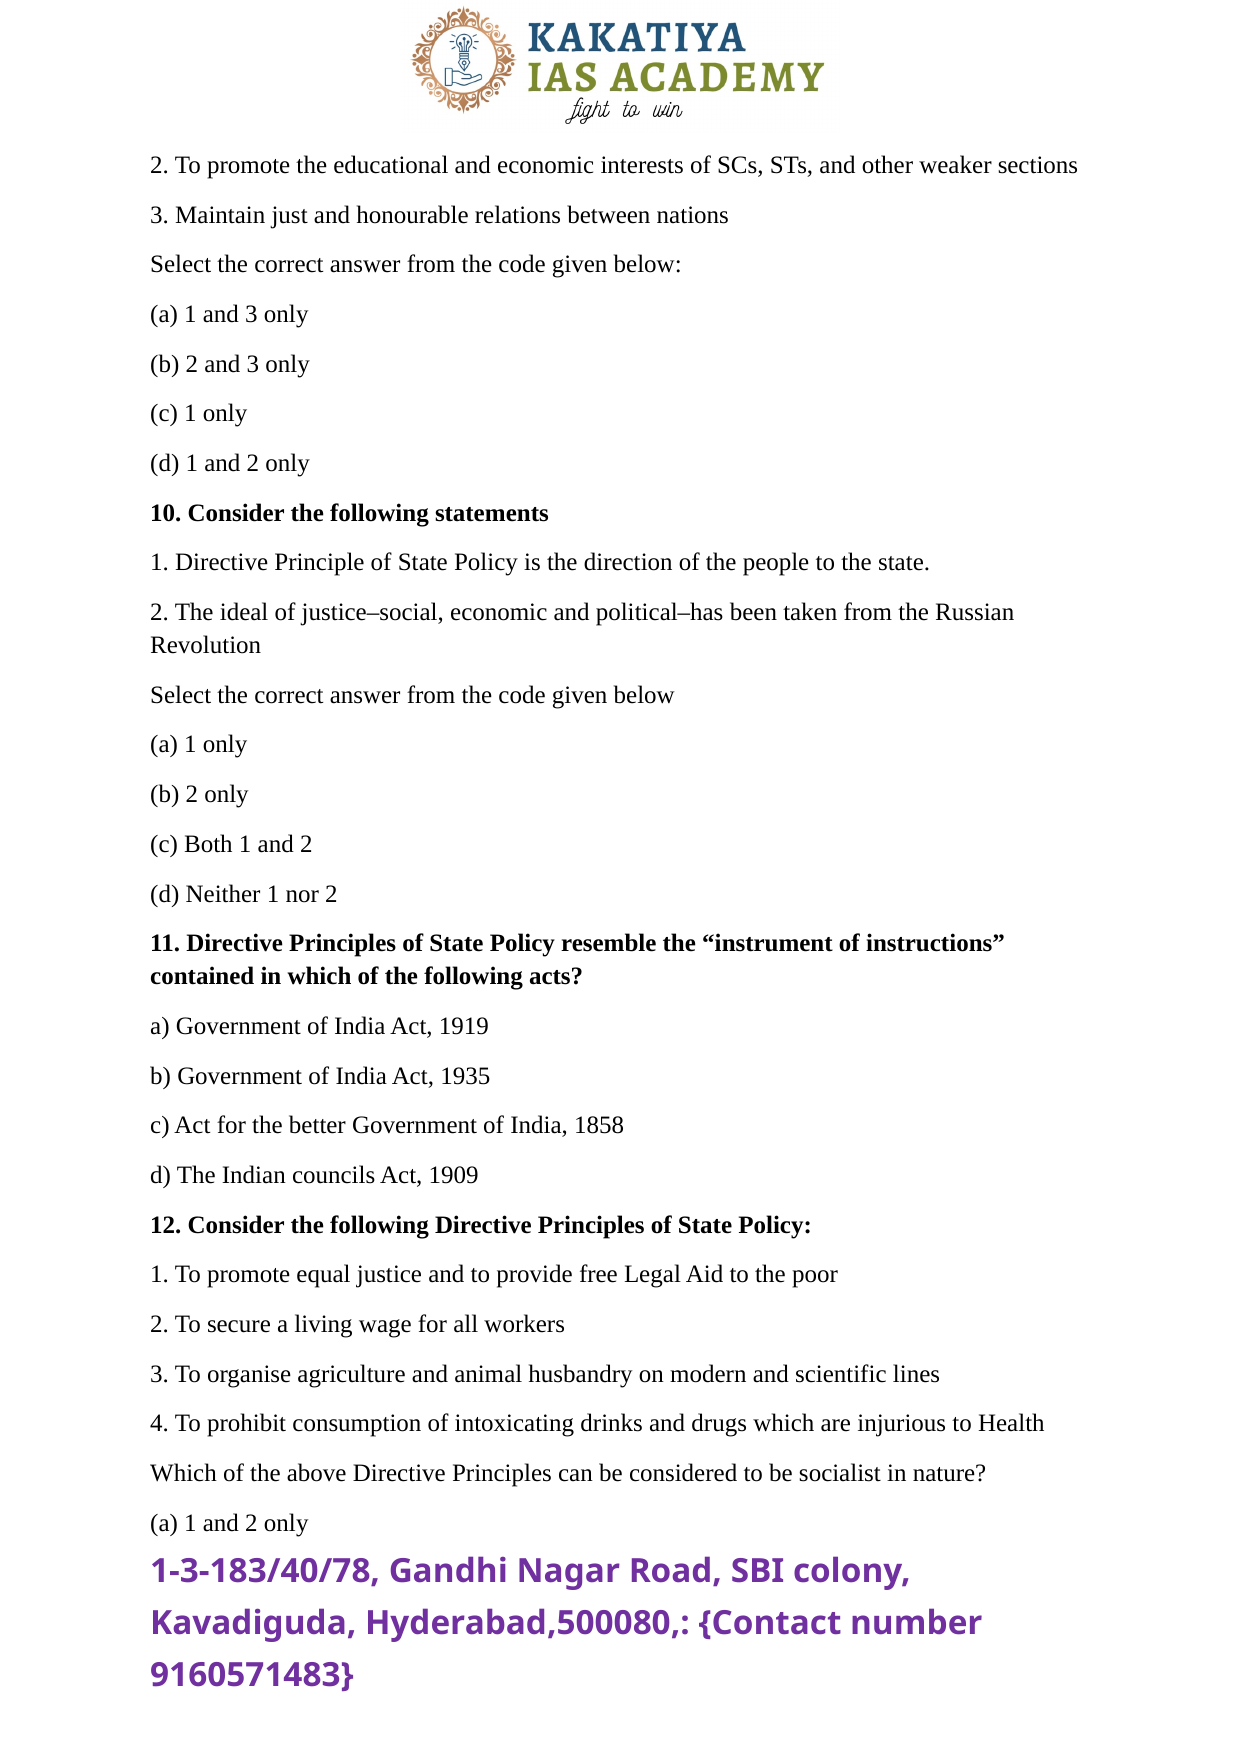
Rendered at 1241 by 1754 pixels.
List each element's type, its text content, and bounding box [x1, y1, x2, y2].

text 1. To promote equal justice and to provide free Legal Aid to the poor [150, 1259, 1090, 1288]
text (b) 2 and 3 only [150, 349, 1090, 377]
text (d) Neither 1 nor 2 [150, 879, 1090, 907]
text d) The Indian councils Act, 1909 [150, 1160, 1090, 1189]
text 11. Directive Principles of State Policy resemble the “instrument of instructions” contained in which of the following acts? [150, 928, 1090, 990]
text Select the correct answer from the code given below [150, 680, 1090, 709]
text 2. To promote the educational and economic interests of SCs, STs, and other weaker sections [150, 150, 1090, 179]
text a) Government of India Act, 1919 [150, 1011, 1090, 1040]
text (b) 2 only [150, 779, 1090, 808]
text (a) 1 and 3 only [150, 299, 1090, 328]
text 12. Consider the following Directive Principles of State Policy: [150, 1210, 1090, 1238]
text 2. To secure a living wage for all workers [150, 1309, 1090, 1338]
text 10. Consider the following statements [150, 498, 1090, 527]
text 4. To prohibit consumption of intoxicating drinks and drugs which are injurious to Health [150, 1408, 1090, 1437]
text (c) Both 1 and 2 [150, 829, 1090, 858]
text c) Act for the better Government of India, 1858 [150, 1110, 1090, 1139]
text b) Government of India Act, 1935 [150, 1061, 1090, 1089]
text (c) 1 only [150, 398, 1090, 427]
text 2. The ideal of justice–social, economic and political–has been taken from the Russian Revolution [150, 597, 1090, 659]
text Which of the above Directive Principles can be considered to be socialist in nature? [150, 1458, 1090, 1487]
text (a) 1 only [150, 729, 1090, 758]
text 1. Directive Principle of State Policy is the direction of the people to the state. [150, 547, 1090, 576]
text 3. To organise agriculture and animal husbandry on modern and scientific lines [150, 1359, 1090, 1388]
text (d) 1 and 2 only [150, 448, 1090, 477]
text Select the correct answer from the code given below: [150, 249, 1090, 278]
picture [400, 0, 840, 133]
text (a) 1 and 2 only [150, 1508, 1090, 1537]
text 3. Maintain just and honourable relations between nations [150, 200, 1090, 228]
